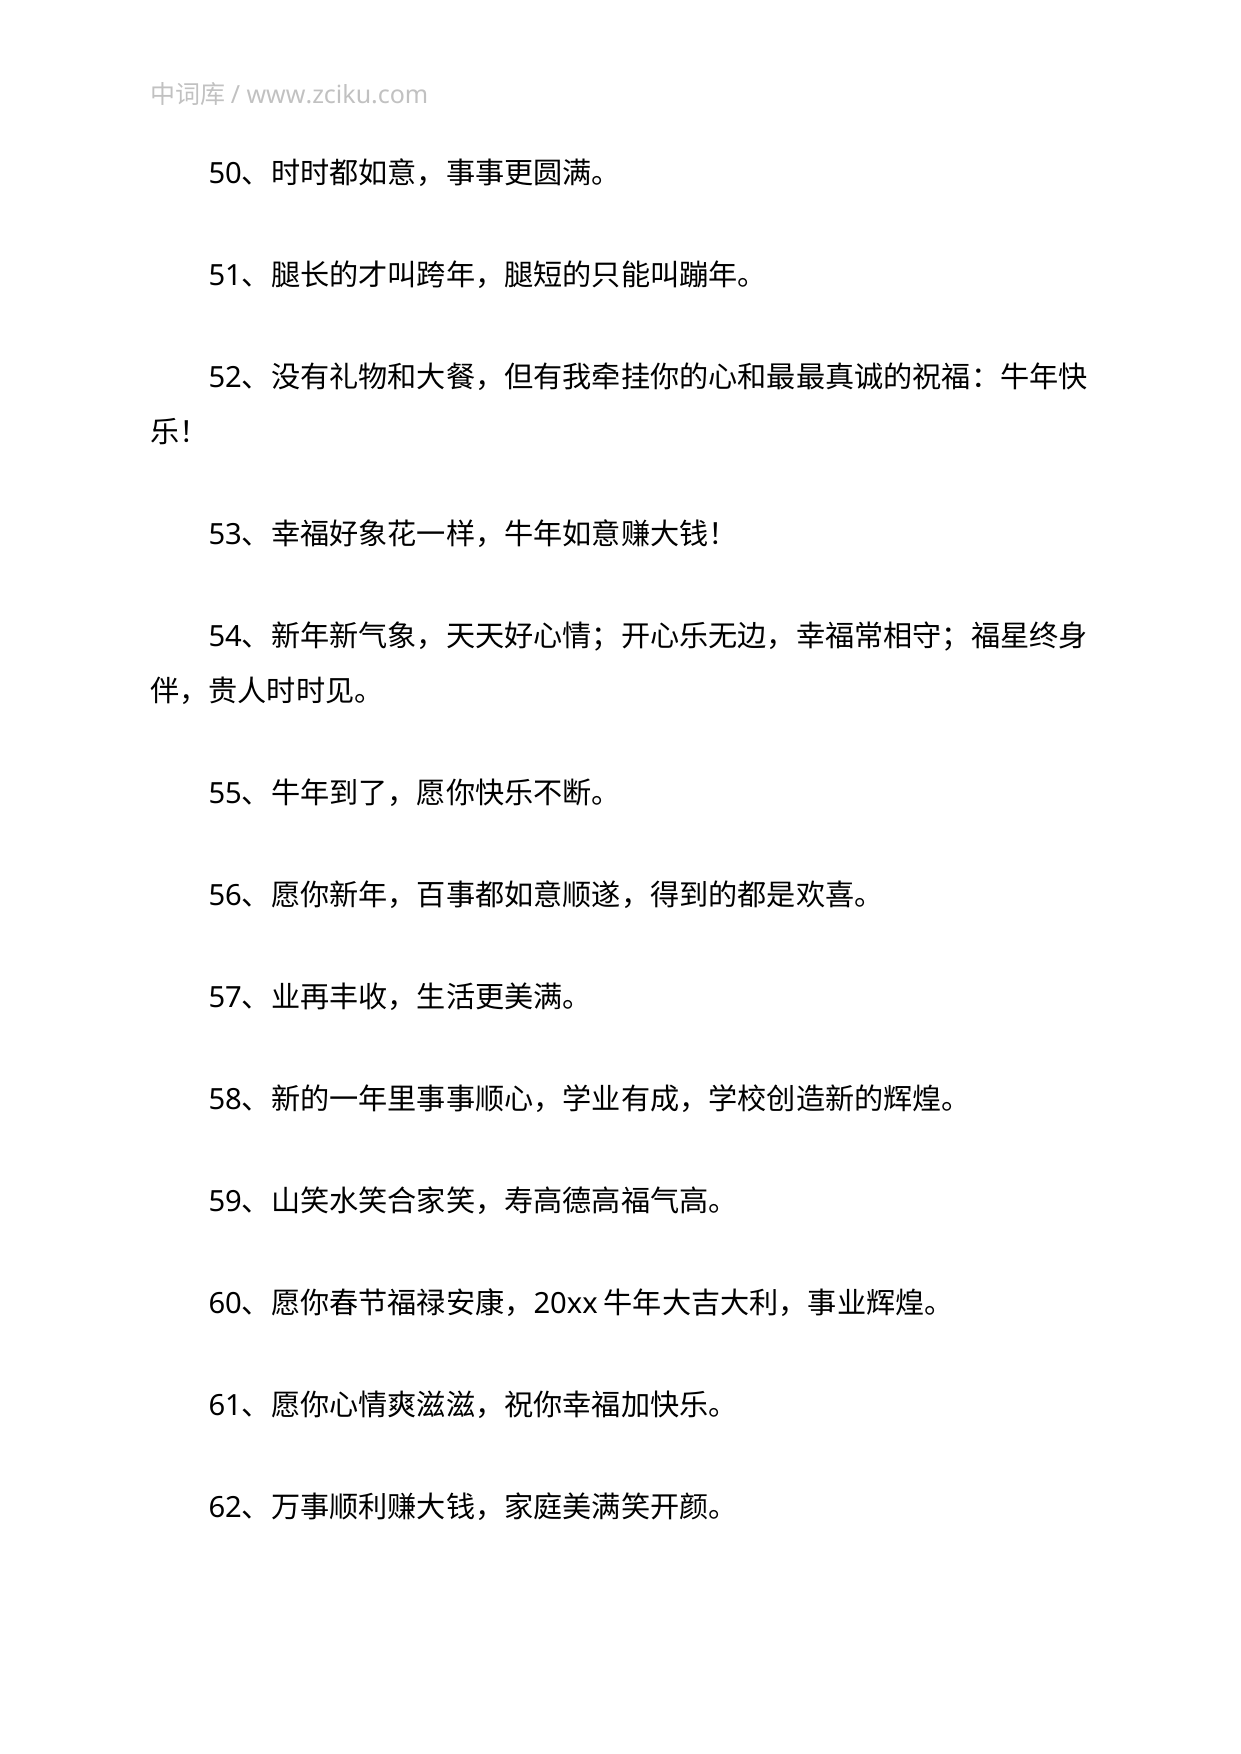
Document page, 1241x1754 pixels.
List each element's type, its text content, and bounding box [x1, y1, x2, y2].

text 51、腿长的才叫跨年，腿短的只能叫蹦年。 [150, 252, 1090, 294]
text 61、愿你心情爽滋滋，祝你幸福加快乐。 [150, 1381, 1090, 1424]
text 58、新的一年里事事顺心，学业有成，学校创造新的辉煌。 [150, 1075, 1090, 1118]
text 55、牛年到了，愿你快乐不断。 [150, 769, 1090, 812]
text 60、愿你春节福禄安康，20xx牛年大吉大利，事业辉煌。 [150, 1279, 1090, 1322]
text 57、业再丰收，生活更美满。 [150, 973, 1090, 1016]
text 53、幸福好象花一样，牛年如意赚大钱！ [150, 511, 1090, 553]
text 54、新年新气象，天天好心情；开心乐无边，幸福常相守；福星终身伴，贵人时时见。 [150, 613, 1090, 710]
text 59、山笑水笑合家笑，寿高德高福气高。 [150, 1177, 1090, 1220]
text 50、时时都如意，事事更圆满。 [150, 150, 1090, 192]
text 56、愿你新年，百事都如意顺遂，得到的都是欢喜。 [150, 871, 1090, 914]
text 62、万事顺利赚大钱，家庭美满笑开颜。 [150, 1483, 1090, 1526]
text 52、没有礼物和大餐，但有我牵挂你的心和最最真诚的祝福：牛年快乐！ [150, 354, 1090, 451]
